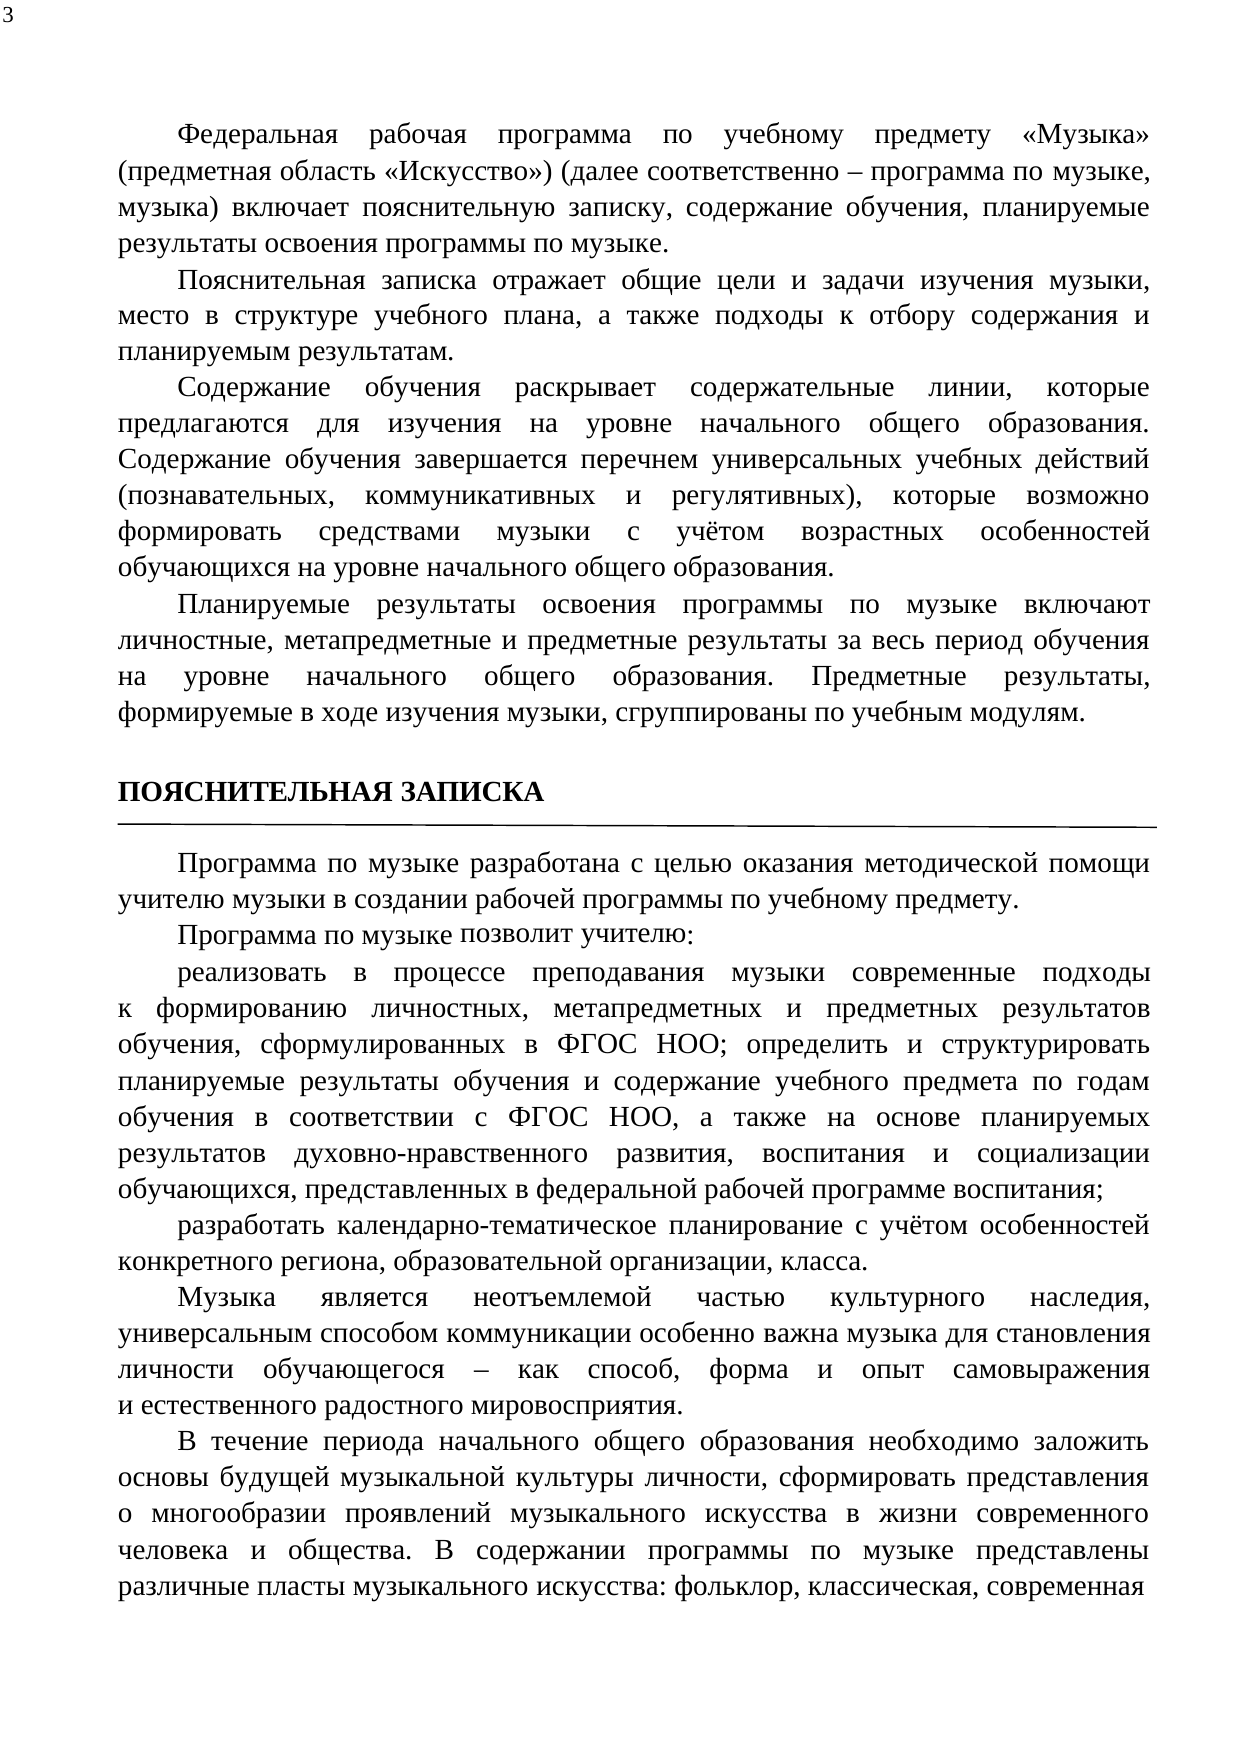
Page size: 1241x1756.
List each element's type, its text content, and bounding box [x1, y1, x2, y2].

text В течение периода начального общего образования необходимо заложить основы будущей музыкальной культуры личности, сформировать представления о многообразии проявлений музыкального искусства в жизни современного человека и общества. В содержании программы по музыке представлены различные пласты музыкального искусства: фольклор, классическая, современная [118, 1423, 1150, 1601]
subtitle ПОЯСНИТЕЛЬНАЯ ЗАПИСКА [118, 774, 1166, 807]
text реализовать в процессе преподавания музыки современные подходы к формированию личностных, метапредметных и предметных результатов обучения, сформулированных в ФГОС НОО; определить и структурировать планируемые результаты обучения и содержание учебного предмета по годам обучения в соответствии с ФГОС НОО, а также на основе планируемых результатов духовно-нравственного развития, воспитания и социализации обучающихся, представленных в федеральной рабочей программе воспитания; [118, 954, 1151, 1205]
text разработать календарно-тематическое планирование с учётом особенностей конкретного региона, образовательной организации, класса. [118, 1207, 1150, 1276]
text Содержание обучения раскрывает содержательные линии, которые предлагаются для изучения на уровне начального общего образования. Содержание обучения завершается перечнем универсальных учебных действий (познавательных, коммуникативных и регулятивных), которые возможно формировать средствами музыки с учётом возрастных особенностей обучающихся на уровне начального общего образования. [118, 369, 1150, 583]
text Музыка является неотъемлемой частью культурного наследия, универсальным способом коммуникации особенно важна музыка для становления личности обучающегося – как способ, форма и опыт самовыражения и естественного радостного мировосприятия. [118, 1279, 1151, 1421]
text Программа по музыке позволит учителю: [177, 917, 1166, 951]
text Планируемые результаты освоения программы по музыке включают личностные, метапредметные и предметные результаты за весь период обучения на уровне начального общего образования. Предметные результаты, формируемые в ходе изучения музыки, сгруппированы по учебным модулям. [118, 586, 1151, 728]
text Пояснительная записка отражает общие цели и задачи изучения музыки, место в структуре учебного плана, а также подходы к отбору содержания и планируемым результатам. [118, 262, 1150, 366]
text Программа по музыке разработана с целью оказания методической помощи учителю музыки в создании рабочей программы по учебному предмету. [118, 846, 1151, 914]
text Федеральная рабочая программа по учебному предмету «Музыка» (предметная область «Искусство») (далее соответственно – программа по музыке, музыка) включает пояснительную записку, содержание обучения, планируемые результаты освоения программы по музыке. [118, 117, 1151, 258]
